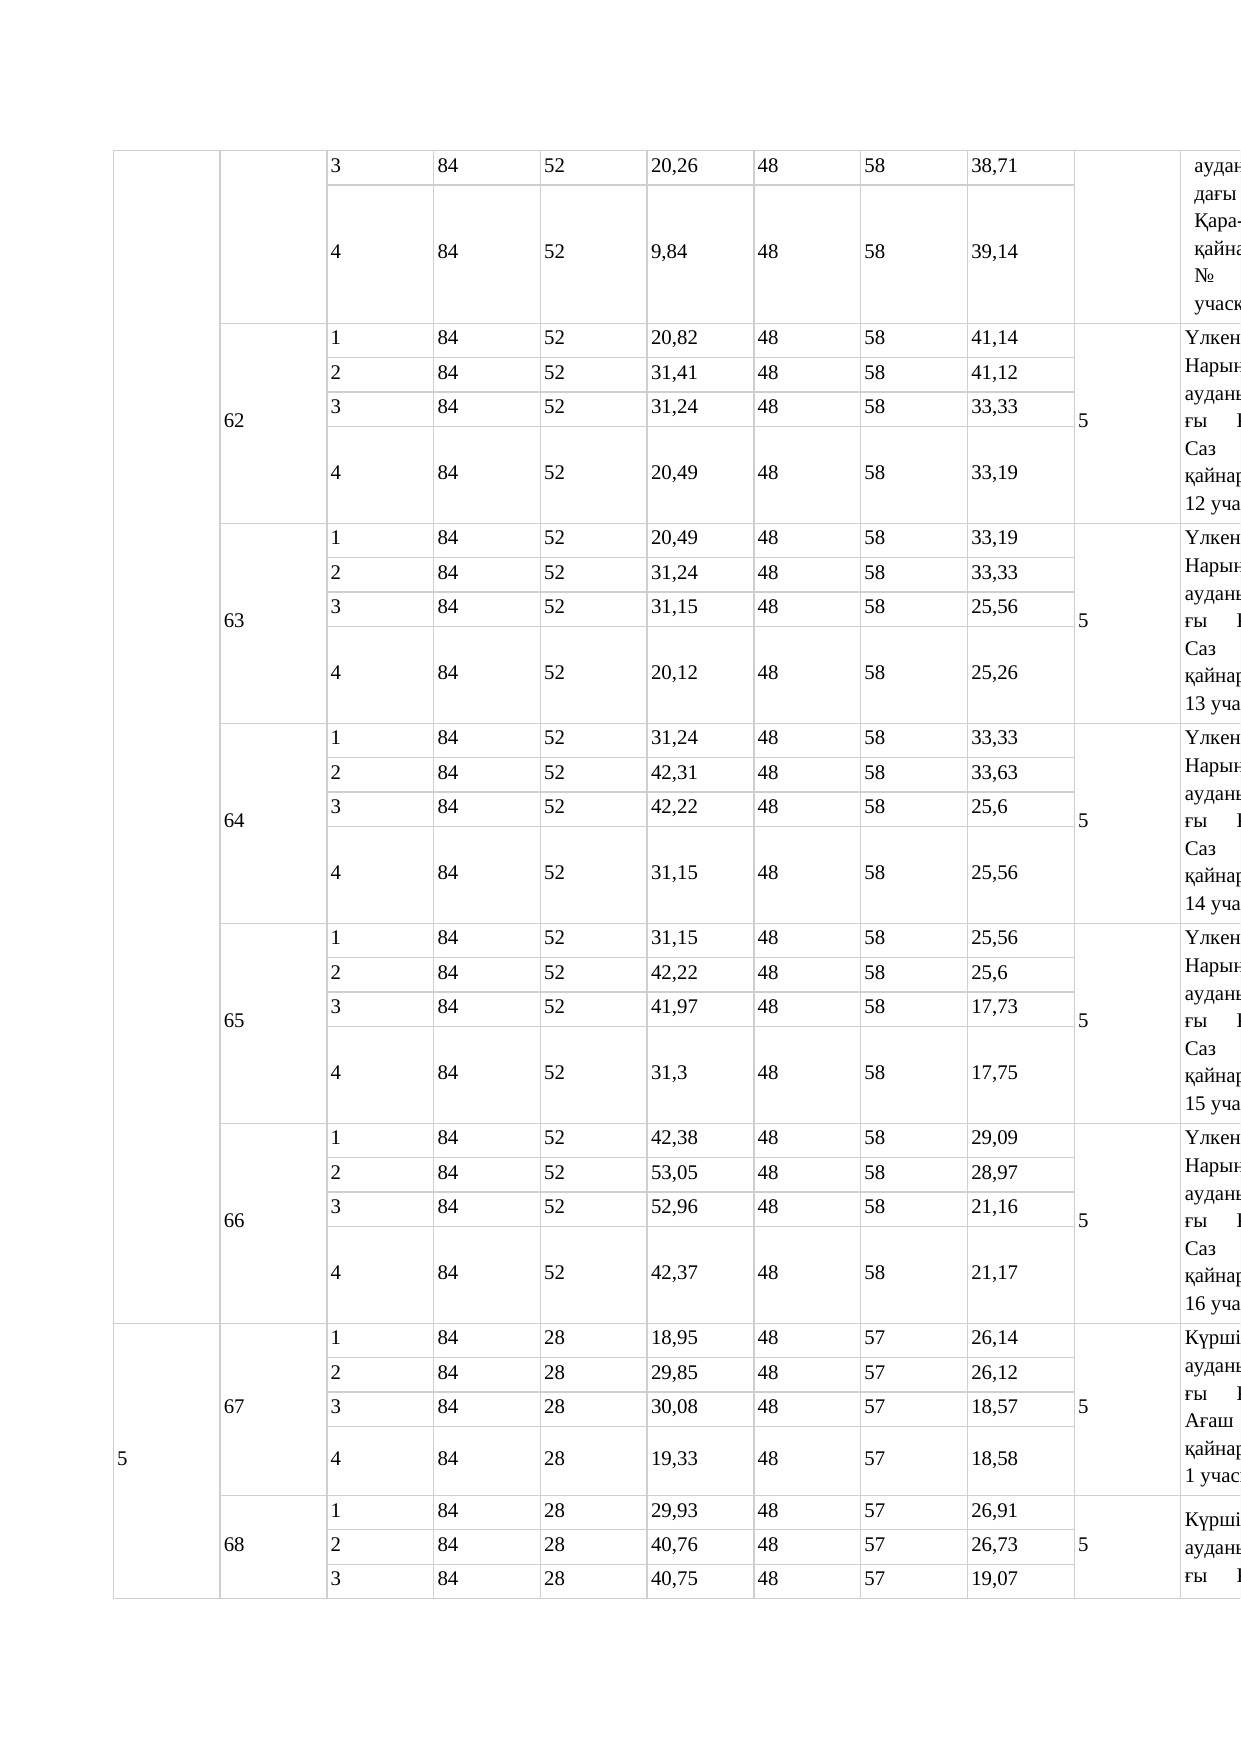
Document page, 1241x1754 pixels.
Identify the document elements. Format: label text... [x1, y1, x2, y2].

table_cell 52 [541, 827, 646, 922]
table_cell 21,16 [968, 1193, 1074, 1226]
table_cell 33,33 [968, 558, 1074, 591]
table_cell 28 [541, 1358, 646, 1391]
table_cell 58 [861, 758, 967, 791]
table_cell 65 [221, 924, 326, 1122]
table_cell 1 [328, 724, 433, 757]
table_cell 25,56 [968, 593, 1074, 626]
table_cell 62 [221, 324, 326, 522]
table_cell 48 [755, 793, 860, 826]
table_cell 33,33 [968, 724, 1074, 757]
table_cell 52,96 [648, 1193, 753, 1226]
table_cell 48 [755, 358, 860, 391]
table_cell 2 [328, 1158, 433, 1191]
table_cell 84 [434, 1496, 540, 1529]
table_cell 17,73 [968, 993, 1074, 1026]
table_cell 48 [755, 427, 860, 522]
table_cell 48 [755, 558, 860, 591]
table_cell 48 [755, 1158, 860, 1191]
table_cell 5 [1075, 324, 1180, 522]
table_cell 48 [755, 1530, 860, 1563]
table_cell 84 [434, 1393, 540, 1426]
table_cell 52 [541, 151, 646, 184]
table_cell 5 [1075, 724, 1180, 922]
table_cell 57 [861, 1530, 967, 1563]
table_cell 48 [755, 593, 860, 626]
table_cell 48 [755, 827, 860, 922]
table_cell 1 [328, 1496, 433, 1529]
table_cell 84 [434, 793, 540, 826]
table_cell 28 [541, 1530, 646, 1563]
table_cell 58 [861, 1027, 967, 1122]
table_cell 3 [328, 1193, 433, 1226]
table_cell 17,75 [968, 1027, 1074, 1122]
table_cell 4 [328, 1227, 433, 1322]
table_cell 48 [755, 151, 860, 184]
table_cell 57 [861, 1324, 967, 1357]
table_cell 5 [1075, 524, 1180, 722]
table_cell 33,19 [968, 427, 1074, 522]
table_cell 25,56 [968, 827, 1074, 922]
table_cell 84 [434, 724, 540, 757]
table_cell 41,12 [968, 358, 1074, 391]
table_cell 5 [1075, 924, 1180, 1122]
table_cell 52 [541, 724, 646, 757]
table_cell 3 [328, 593, 433, 626]
table_cell 58 [861, 793, 967, 826]
table_cell 28 [541, 1496, 646, 1529]
table_cell 3 [328, 1565, 433, 1598]
table_cell 19,07 [968, 1565, 1074, 1598]
table_cell 2 [328, 1358, 433, 1391]
table_cell 18,58 [968, 1427, 1074, 1495]
table_cell 84 [434, 1158, 540, 1191]
table_cell 5 [114, 1324, 219, 1598]
table_cell 26,14 [968, 1324, 1074, 1357]
table_cell 31,15 [648, 924, 753, 957]
table_cell 52 [541, 924, 646, 957]
table_cell 28 [541, 1324, 646, 1357]
table_cell 84 [434, 393, 540, 426]
table_cell 28,97 [968, 1158, 1074, 1191]
table_cell 57 [861, 1496, 967, 1529]
table_cell 28 [541, 1393, 646, 1426]
table_cell 58 [861, 393, 967, 426]
table_cell 52 [541, 593, 646, 626]
table_cell 40,75 [648, 1565, 753, 1598]
table_cell 52 [541, 793, 646, 826]
table_cell 2 [328, 758, 433, 791]
table_cell 48 [755, 993, 860, 1026]
table_cell 31,24 [648, 724, 753, 757]
table_cell 3 [328, 1393, 433, 1426]
table_cell 84 [434, 1124, 540, 1157]
table_cell 48 [755, 924, 860, 957]
table_cell 41,14 [968, 324, 1074, 357]
table_cell 84 [434, 151, 540, 184]
table_cell 5 [1075, 1324, 1180, 1495]
table_cell 58 [861, 324, 967, 357]
table_cell 58 [861, 924, 967, 957]
table_cell 4 [328, 827, 433, 922]
table_cell 25,6 [968, 793, 1074, 826]
table_cell 53,05 [648, 1158, 753, 1191]
table_cell 5 [1075, 1124, 1180, 1322]
table_cell 84 [434, 558, 540, 591]
table_cell 4 [328, 186, 433, 322]
table_cell 52 [541, 324, 646, 357]
table_cell 5 [1075, 1496, 1180, 1598]
table_cell 48 [755, 1496, 860, 1529]
table_cell 33,19 [968, 524, 1074, 557]
table_cell 52 [541, 393, 646, 426]
table_cell 25,6 [968, 958, 1074, 991]
table_cell 52 [541, 1027, 646, 1122]
table_cell 19,33 [648, 1427, 753, 1495]
table_cell 1 [328, 1124, 433, 1157]
table_cell 31,3 [648, 1027, 753, 1122]
table_cell 3 [328, 993, 433, 1026]
table_cell 18,95 [648, 1324, 753, 1357]
table_cell 84 [434, 324, 540, 357]
table_cell 58 [861, 358, 967, 391]
table_cell Үлкен Нарын ауданындағы Қара-Саз қайнары № 14 учаскесі [1181, 724, 1240, 922]
table_cell 58 [861, 427, 967, 522]
table_cell 42,37 [648, 1227, 753, 1322]
table_cell 31,24 [648, 558, 753, 591]
table_cell 48 [755, 1227, 860, 1322]
table_cell 52 [541, 958, 646, 991]
table_cell 84 [434, 627, 540, 722]
table_cell 52 [541, 1158, 646, 1191]
table_cell 66 [221, 1124, 326, 1322]
table_cell 41,97 [648, 993, 753, 1026]
table_cell 21,17 [968, 1227, 1074, 1322]
table_cell 52 [541, 993, 646, 1026]
table_cell 20,49 [648, 427, 753, 522]
table_cell 84 [434, 1227, 540, 1322]
table_cell 1 [328, 324, 433, 357]
table_cell 48 [755, 1124, 860, 1157]
table_cell 48 [755, 393, 860, 426]
table_cell 58 [861, 724, 967, 757]
table_cell 84 [434, 1358, 540, 1391]
table_cell 29,93 [648, 1496, 753, 1529]
table_cell 52 [541, 1124, 646, 1157]
table_cell 9,84 [648, 186, 753, 322]
table_cell 84 [434, 358, 540, 391]
table_cell 58 [861, 1124, 967, 1157]
table_cell 25,26 [968, 627, 1074, 722]
table_cell 52 [541, 1227, 646, 1322]
table_cell 58 [861, 1158, 967, 1191]
table_cell 48 [755, 724, 860, 757]
table_cell 31,41 [648, 358, 753, 391]
table_cell Күршім ауданындағы Қара-Ағаш қайнары № 1 учаскесі [1181, 1324, 1240, 1495]
table_cell 29,09 [968, 1124, 1074, 1157]
table_cell 29,85 [648, 1358, 753, 1391]
table_cell 58 [861, 993, 967, 1026]
table_cell 3 [328, 151, 433, 184]
table_cell 42,22 [648, 958, 753, 991]
table_cell 48 [755, 1427, 860, 1495]
table_cell 48 [755, 958, 860, 991]
table_cell 18,57 [968, 1393, 1074, 1426]
table_cell Күршім ауданындағы Қара- Ағаш - қайнары № 2 учаскесі [1181, 1496, 1240, 1598]
table_cell 33,33 [968, 393, 1074, 426]
table_cell 52 [541, 186, 646, 322]
table_cell Үлкен Нарын ауданындағы Қара-Саз қайнары № 13 учаскесі [1181, 524, 1240, 722]
table_cell 2 [328, 558, 433, 591]
table_cell 31,15 [648, 593, 753, 626]
table_cell 52 [541, 627, 646, 722]
table_cell 58 [861, 1193, 967, 1226]
table_cell 58 [861, 558, 967, 591]
table_cell 52 [541, 427, 646, 522]
table_cell 31,24 [648, 393, 753, 426]
table_cell 4 [328, 1427, 433, 1495]
table_cell 84 [434, 1027, 540, 1122]
table_cell 67 [221, 1324, 326, 1495]
table_cell 84 [434, 958, 540, 991]
table_cell 48 [755, 758, 860, 791]
table_cell 39,14 [968, 186, 1074, 322]
table_cell 84 [434, 924, 540, 957]
table_cell 48 [755, 1027, 860, 1122]
table_cell 48 [755, 186, 860, 322]
table_cell 48 [755, 627, 860, 722]
table_cell 26,12 [968, 1358, 1074, 1391]
table_cell 84 [434, 1565, 540, 1598]
table_cell 58 [861, 827, 967, 922]
table_cell 58 [861, 627, 967, 722]
table_cell 1 [328, 1324, 433, 1357]
table_cell 52 [541, 358, 646, 391]
table_cell 84 [434, 524, 540, 557]
table_cell 58 [861, 958, 967, 991]
table_cell 4 [328, 427, 433, 522]
table_cell 58 [861, 524, 967, 557]
table_cell 33,63 [968, 758, 1074, 791]
table_cell 42,38 [648, 1124, 753, 1157]
table_cell 57 [861, 1393, 967, 1426]
table_cell 84 [434, 1530, 540, 1563]
table_cell 48 [755, 1324, 860, 1357]
table_cell 57 [861, 1427, 967, 1495]
table_cell 52 [541, 524, 646, 557]
table_cell 48 [755, 324, 860, 357]
table_cell 84 [434, 186, 540, 322]
table_cell 3 [328, 393, 433, 426]
table_cell 84 [434, 993, 540, 1026]
table_cell 25,56 [968, 924, 1074, 957]
table_cell 31,15 [648, 827, 753, 922]
table_cell 26,73 [968, 1530, 1074, 1563]
table_cell 52 [541, 1193, 646, 1226]
table_cell 48 [755, 1193, 860, 1226]
table_cell 2 [328, 958, 433, 991]
table_cell 42,31 [648, 758, 753, 791]
table_cell 84 [434, 758, 540, 791]
table_cell 57 [861, 1358, 967, 1391]
table_cell 1 [328, 924, 433, 957]
table_cell 2 [328, 358, 433, 391]
table_cell 38,71 [968, 151, 1074, 184]
table_cell 20,12 [648, 627, 753, 722]
table_cell 48 [755, 1565, 860, 1598]
table_cell 20,82 [648, 324, 753, 357]
table_cell 26,91 [968, 1496, 1074, 1529]
table_cell 84 [434, 827, 540, 922]
table_cell 57 [861, 1565, 967, 1598]
table_cell 58 [861, 593, 967, 626]
table_cell 20,26 [648, 151, 753, 184]
table_cell 84 [434, 593, 540, 626]
table_cell 63 [221, 524, 326, 722]
table_cell Үлкен Нарын ауданындағы Қара-Саз қайнары № 16 учаскесі [1181, 1124, 1240, 1322]
table_cell 28 [541, 1427, 646, 1495]
table_cell 48 [755, 1393, 860, 1426]
table_cell 52 [541, 558, 646, 591]
table_cell 2 [328, 1530, 433, 1563]
table_cell 84 [434, 1427, 540, 1495]
table_cell 84 [434, 1193, 540, 1226]
table_cell 4 [328, 627, 433, 722]
table_cell 48 [755, 1358, 860, 1391]
table_cell 64 [221, 724, 326, 922]
table_cell 68 [221, 1496, 326, 1598]
table_cell 48 [755, 524, 860, 557]
table_cell 58 [861, 186, 967, 322]
table_cell Үлкен Нарын ауданындағы Қара-Саз қайнары № 12 учаскесі [1181, 324, 1240, 522]
table_cell 30,08 [648, 1393, 753, 1426]
table_cell 58 [861, 1227, 967, 1322]
table_cell 40,76 [648, 1530, 753, 1563]
table_cell 58 [861, 151, 967, 184]
table_cell 42,22 [648, 793, 753, 826]
table_cell 1 [328, 524, 433, 557]
table_cell 28 [541, 1565, 646, 1598]
table_cell 52 [541, 758, 646, 791]
table_cell 84 [434, 427, 540, 522]
table_cell 3 [328, 793, 433, 826]
table_cell 20,49 [648, 524, 753, 557]
table_cell Үлкен Нарын ауданындағы Қара-Саз қайнары № 15 учаскесі [1181, 924, 1240, 1122]
table_cell 84 [434, 1324, 540, 1357]
table_cell 4 [328, 1027, 433, 1122]
